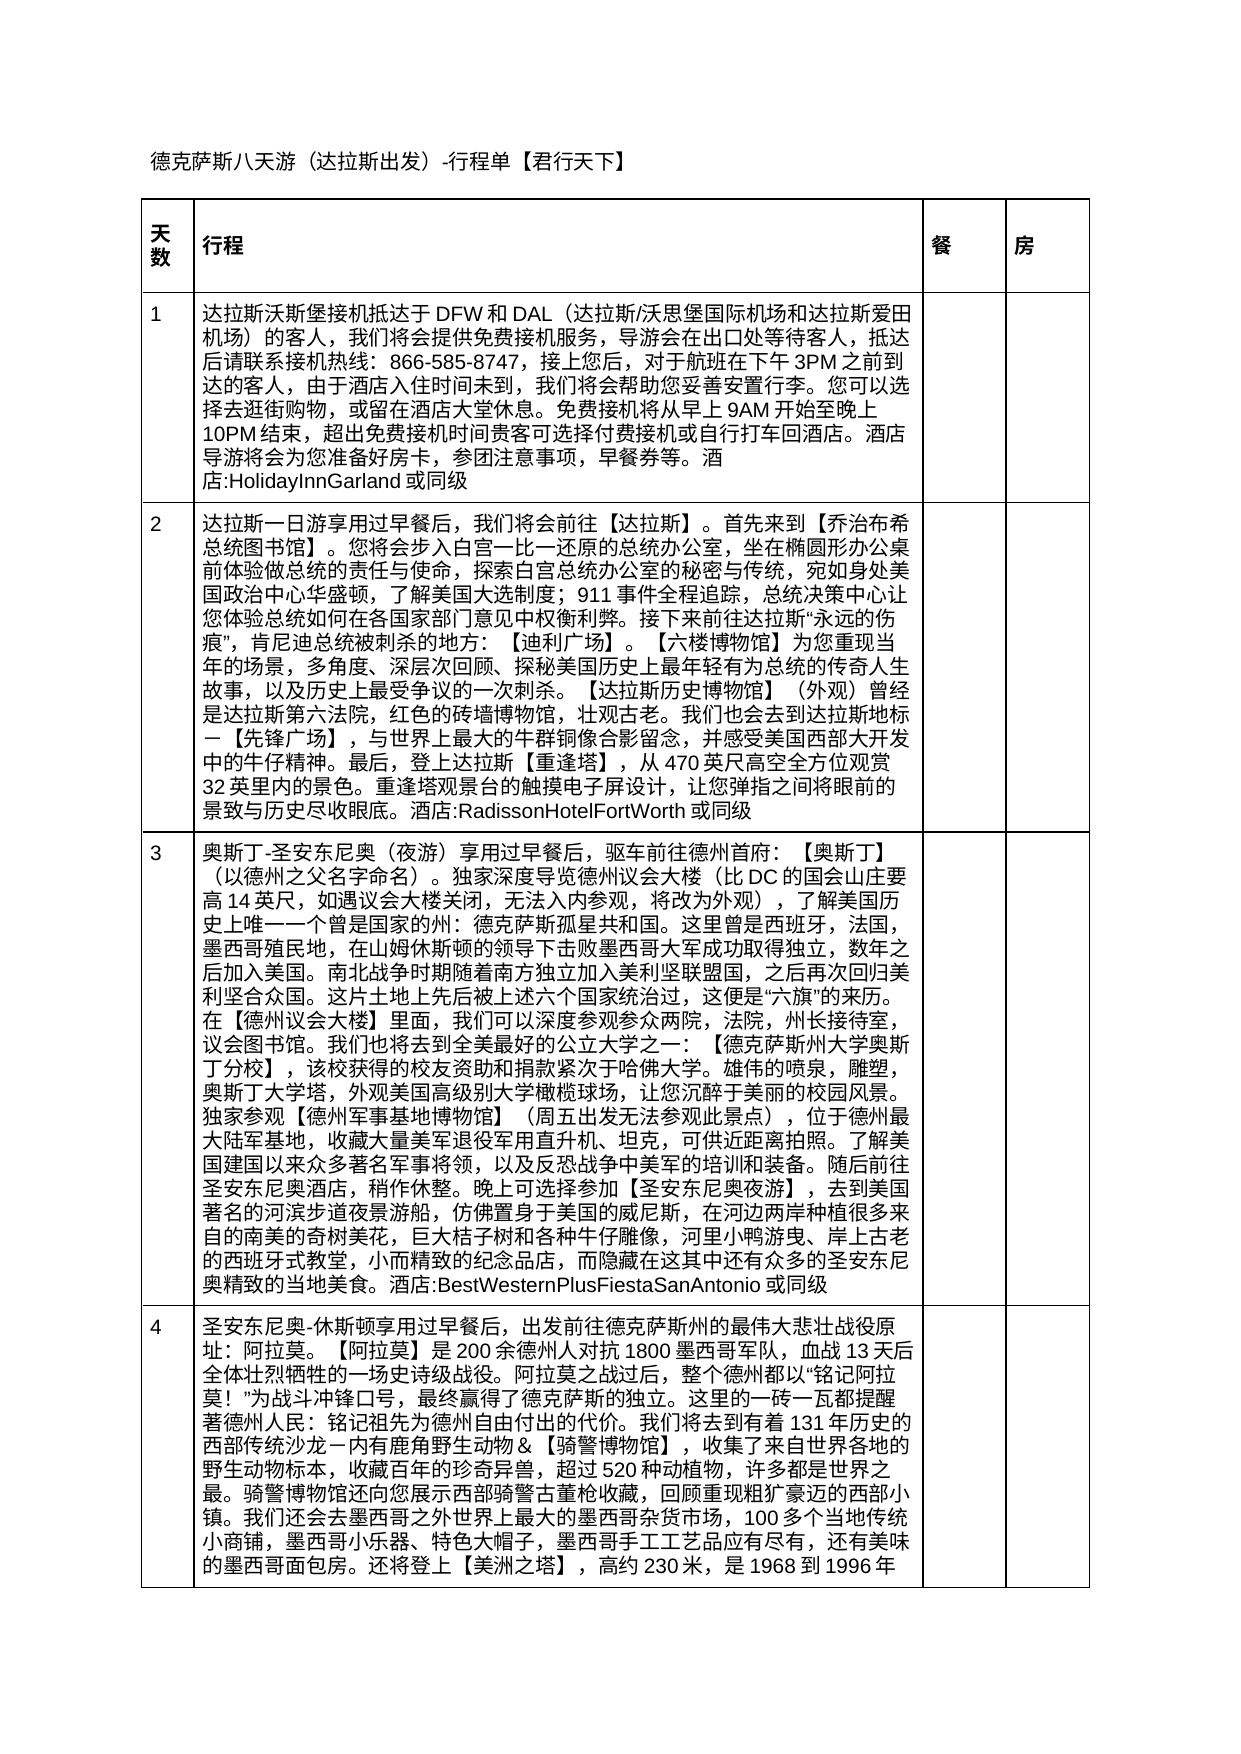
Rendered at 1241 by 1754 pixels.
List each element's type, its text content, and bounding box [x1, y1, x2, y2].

text 德克萨斯八天游（达拉斯出发）-行程单【君行天下】 [150, 150, 1090, 174]
table_header 房 [1007, 200, 1089, 292]
table_cell [924, 833, 1005, 1305]
table_cell [1007, 833, 1089, 1305]
table_cell 4 [142, 1306, 193, 1586]
table_cell [1007, 503, 1089, 831]
table_cell [1007, 1306, 1089, 1586]
table_cell 达拉斯一日游享用过早餐后，我们将会前往【达拉斯】。首先来到【乔治布希总统图书馆】。您将会步入白宫一比一还原的总统办公室，坐在椭圆形办公桌前体验做总统的责任与使命，探索白宫总统办公室的秘密与传统，宛如身处美国政治中心华盛顿，了解美国大选制度；911事件全程追踪，总统决策中心让您体验总统如何在各国家部门意见中权衡利弊。接下来前往达拉斯“永远的伤痕”，肯尼迪总统被刺杀的地方：【迪利广场】。【六楼博物馆】为您重现当年的场景，多角度、深层次回顾、探秘美国历史上最年轻有为总统的传奇人生故事，以及历史上最受争议的一次刺杀。【达拉斯历史博物馆】（外观）曾经是达拉斯第六法院，红色的砖墙博物馆，壮观古老。我们也会去到达拉斯地标－【先锋广场】，与世界上最大的牛群铜像合影留念，并感受美国西部大开发中的牛仔精神。最后，登上达拉斯【重逢塔】，从470英尺高空全方位观赏32英里内的景色。重逢塔观景台的触摸电子屏设计，让您弹指之间将眼前的景致与历史尽收眼底。酒店:RadissonHotelFortWorth或同级 [195, 503, 922, 831]
table_header 餐 [924, 200, 1005, 292]
table_cell 2 [142, 503, 193, 831]
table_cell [195, 1306, 922, 1586]
table_header 天数 [142, 200, 193, 292]
table_cell [1007, 293, 1089, 502]
table_cell 奥斯丁-圣安东尼奥（夜游）享用过早餐后，驱车前往德州首府：【奥斯丁】（以德州之父名字命名）。独家深度导览德州议会大楼（比DC的国会山庄要高14英尺，如遇议会大楼关闭，无法入内参观，将改为外观），了解美国历史上唯一一个曾是国家的州：德克萨斯孤星共和国。这里曾是西班牙，法国，墨西哥殖民地，在山姆休斯顿的领导下击败墨西哥大军成功取得独立，数年之后加入美国。南北战争时期随着南方独立加入美利坚联盟国，之后再次回归美利坚合众国。这片土地上先后被上述六个国家统治过，这便是“六旗”的来历。在【德州议会大楼】里面，我们可以深度参观参众两院，法院，州长接待室，议会图书馆。我们也将去到全美最好的公立大学之一：【德克萨斯州大学奥斯丁分校】，该校获得的校友资助和捐款紧次于哈佛大学。雄伟的喷泉，雕塑，奥斯丁大学塔，外观美国高级别大学橄榄球场，让您沉醉于美丽的校园风景。独家参观【德州军事基地博物馆】（周五出发无法参观此景点），位于德州最大陆军基地，收藏大量美军退役军用直升机、坦克，可供近距离拍照。了解美国建国以来众多著名军事将领，以及反恐战争中美军的培训和装备。随后前往圣安东尼奥酒店，稍作休整。晚上可选择参加【圣安东尼奥夜游】，去到美国著名的河滨步道夜景游船，仿佛置身于美国的威尼斯，在河边两岸种植很多来自的南美的奇树美花，巨大桔子树和各种牛仔雕像，河里小鸭游曳、岸上古老的西班牙式教堂，小而精致的纪念品店，而隐藏在这其中还有众多的圣安东尼奥精致的当地美食。酒店:BestWesternPlusFiestaSanAntonio或同级 [195, 833, 922, 1305]
table_cell [924, 293, 1005, 502]
table_cell [924, 503, 1005, 831]
table_cell 3 [142, 832, 193, 1305]
table_cell 达拉斯沃斯堡接机抵达于DFW和DAL（达拉斯/沃思堡国际机场和达拉斯爱田机场）的客人，我们将会提供免费接机服务，导游会在出口处等待客人，抵达后请联系接机热线：866-585-8747，接上您后，对于航班在下午3PM之前到达的客人，由于酒店入住时间未到，我们将会帮助您妥善安置行李。您可以选择去逛街购物，或留在酒店大堂休息。免费接机将从早上9AM开始至晚上10PM结束，超出免费接机时间贵客可选择付费接机或自行打车回酒店。酒店导游将会为您准备好房卡，参团注意事项，早餐券等。酒店:HolidayInnGarland或同级 [195, 293, 922, 502]
table_cell 1 [142, 293, 193, 502]
table_cell [924, 1306, 1005, 1586]
table_header 行程 [195, 200, 922, 292]
